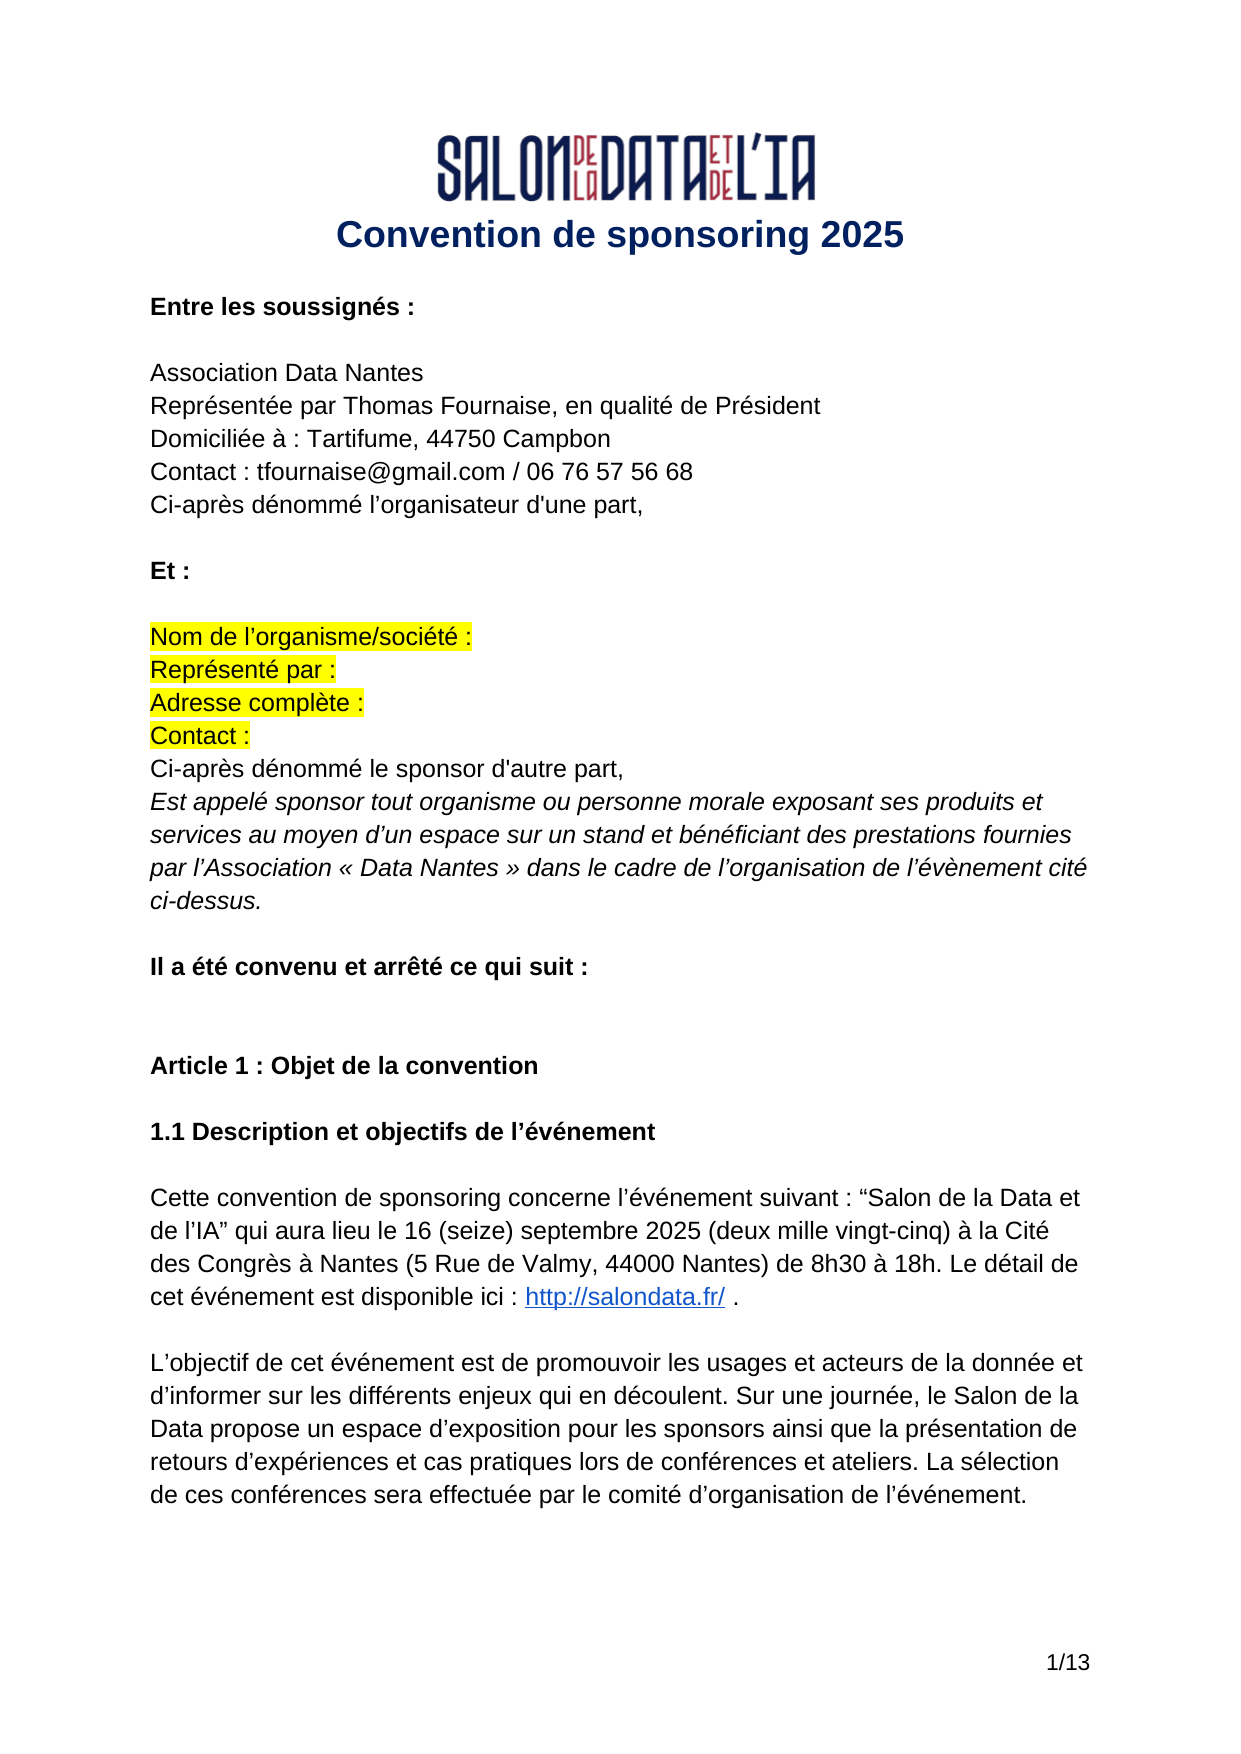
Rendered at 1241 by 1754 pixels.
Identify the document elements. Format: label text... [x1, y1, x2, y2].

text Cette convention de sponsoring concerne l’événement suivant : “Salon de la Data et de l’IA” qui aura lieu le 16 (seize) septembre 2025 (deux mille vingt-cinq) à la Cité des Congrès à Nantes (5 Rue de Valmy, 44000 Nantes) de 8h30 à 18h. Le détail de cet événement est disponible ici : http://salondata.fr/ . [150, 1183, 1090, 1311]
text Nom de l’organisme/société : [150, 589, 1090, 651]
text L’objectif de cet événement est de promouvoir les usages et acteurs de la donnée et d’informer sur les différents enjeux qui en découlent. Sur une journée, le Salon de la Data propose un espace d’exposition pour les sponsors ainsi que la présentation de retours d’expériences et cas pratiques lors de conférences et ateliers. La sélection de ces conférences sera effectuée par le comité d’organisation de l’événement. [150, 1348, 1090, 1509]
text 1.1 Description et objectifs de l’événement [150, 1117, 1090, 1146]
text Entre les soussignés : [150, 292, 1090, 320]
text Contact : tfournaise@gmail.com / 06 76 57 56 68 Ci-après dénommé l’organisateur d'une part, [150, 457, 1090, 518]
text Association Data Nantes [150, 324, 1090, 386]
text Convention de sponsoring 2025 [150, 212, 1090, 255]
text Représentée par Thomas Fournaise, en qualité de Président [150, 391, 1090, 419]
text Il a été convenu et arrêté ce qui suit : [150, 919, 1090, 981]
text Domiciliée à : Tartifume, 44750 Campbon [150, 424, 1090, 452]
text Représenté par : Adresse complète : [150, 655, 1090, 717]
picture [417, 132, 824, 205]
text Article 1 : Objet de la convention [150, 1018, 1090, 1080]
text Contact : Ci-après dénommé le sponsor d'autre part, Est appelé sponsor tout organisme ou personne morale exposant ses produits et services au moyen d’un espace sur un stand et bénéficiant des prestations fournies par l’Association « Data Nantes » dans le cadre de l’organisation de l’évènement cité ci-dessus. [150, 721, 1090, 915]
text Et : [150, 523, 1090, 584]
